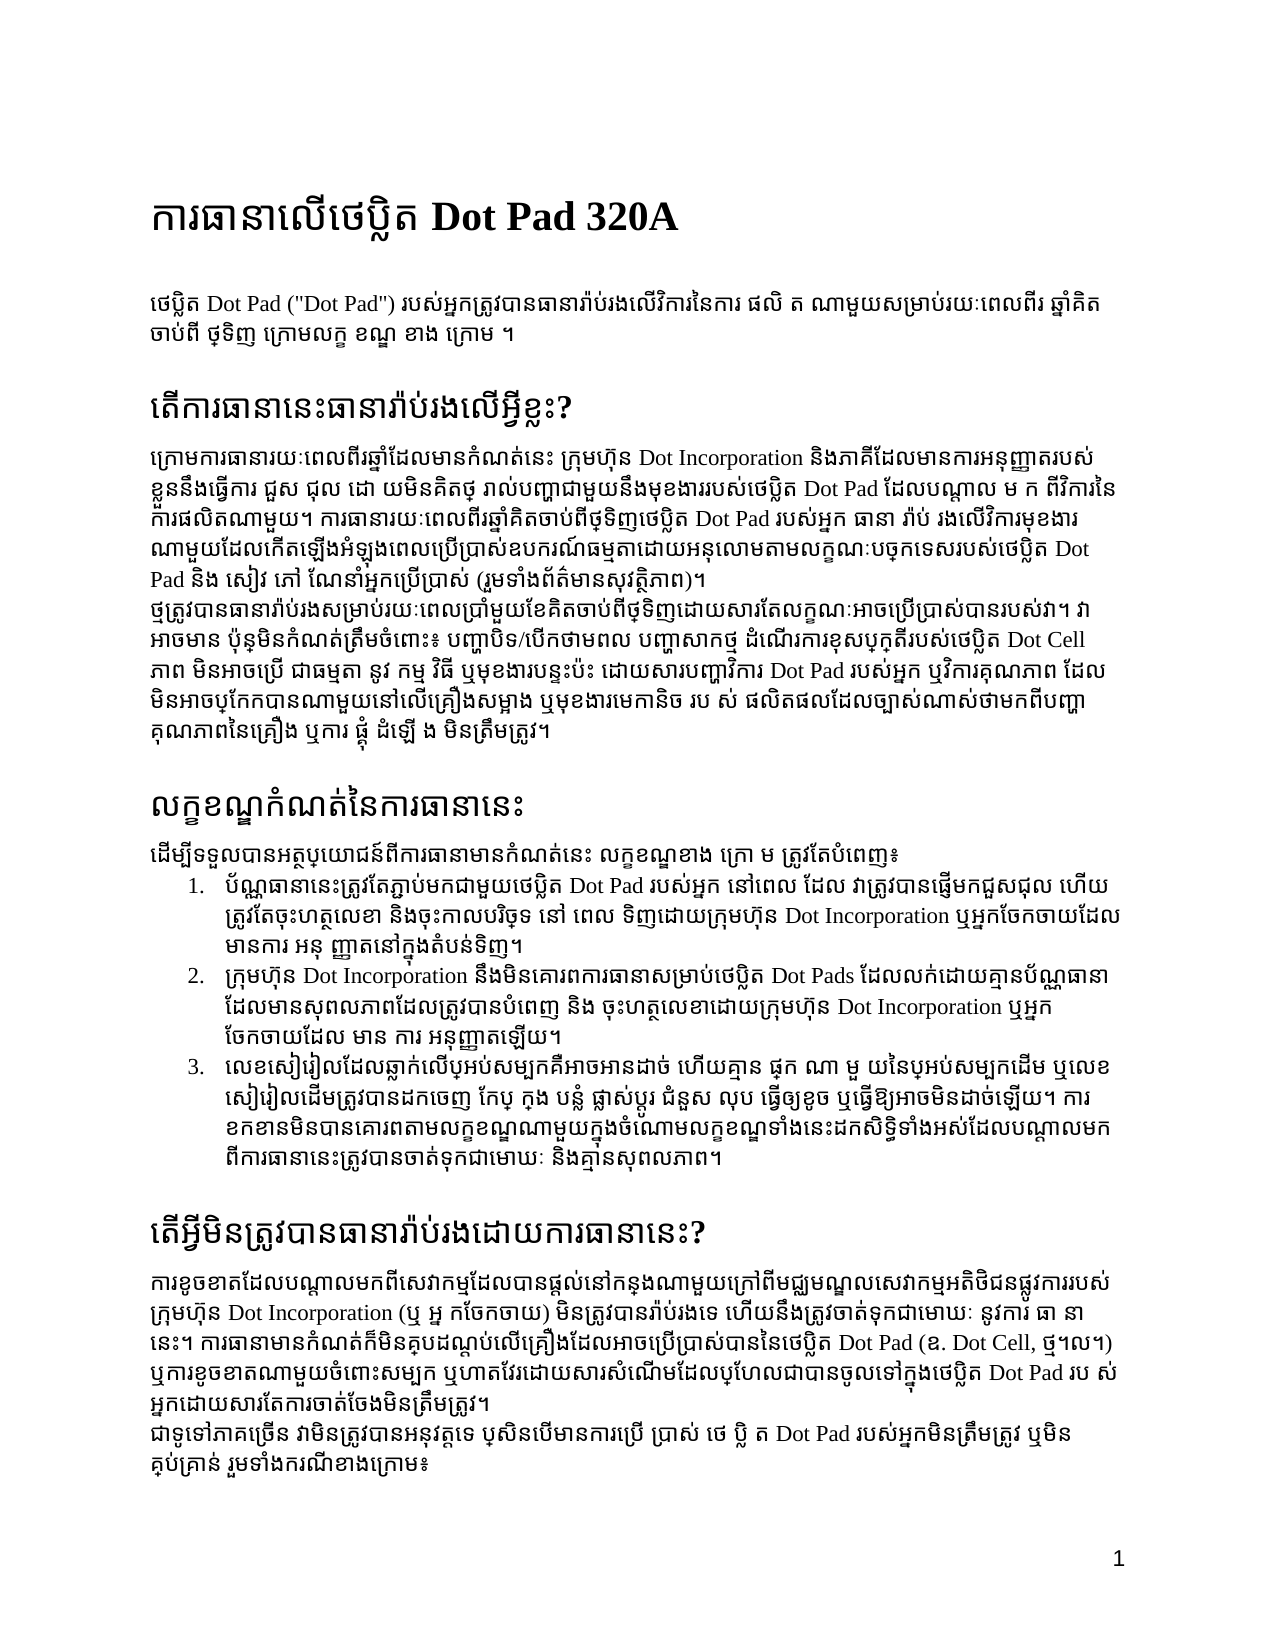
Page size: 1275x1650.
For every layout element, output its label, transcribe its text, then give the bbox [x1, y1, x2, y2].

text ក្រោមការធានារយៈពេលពីរឆ្នាំដែលមានកំណត់នេះ ក្រុមហ៊ុន Dot Incorporation និងភាគីដែលមានការអនុញ្ញាតរបស់ ខ្លួននឹងធ្វើការ ជួស ជុល ដោ យមិនគិតថ្លៃ រាល់បញ្ហាជាមួយនឹងមុខងាររបស់ថេប្លិត Dot Pad ដែលបណ្តាល ម ក ពីវិការនៃការផលិតណាមួយ។ ការធានារយៈពេលពីរឆ្នាំគិតចាប់ពីថ្ងៃទិញថេប្លិត Dot Pad របស់អ្នក ធានា រ៉ាប់ រងលើវិការមុខងារណាមួយដែលកើតឡើងអំឡុងពេលប្រើប្រាស់ឧបករណ៍ធម្មតាដោយអនុលោមតាមលក្ខណៈបច្ចេកទេសរបស់ថេប្លិត Dot Pad និង សៀវ ភៅ ណែនាំអ្នកប្រើប្រាស់ (រួមទាំងព័ត៌មានសុវត្ថិភាព)។ [150, 444, 1125, 592]
text ការខូចខាតដែលបណ្តាលមកពីសេវាកម្មដែលបានផ្តល់នៅកន្លែងណាមួយក្រៅពីមជ្ឈមណ្ឌលសេវាកម្មអតិថិជនផ្លូវការរបស់ក្រុមហ៊ុន Dot Incorporation (ឬ អ្ន កចែកចាយ) មិនត្រូវបានរ៉ាប់រងទេ ហើយនឹងត្រូវចាត់ទុកជាមោឃៈ នូវការ ធា នានេះ។ ការធានាមានកំណត់ក៏មិនគ្របដណ្តប់លើគ្រឿងដែលអាចប្រើប្រាស់បាននៃថេប្លិត Dot Pad (ឧ. Dot Cell, ថ្ម។ល។) ឬការខូចខាតណាមួយចំពោះសម្បក ឬហាតវែរដោយសារសំណើមដែលប្រហែលជាបានចូលទៅក្នុងថេប្លិត Dot Pad រប ស់អ្នកដោយសារតែការចាត់ចែងមិនត្រឹមត្រូវ។ [150, 1268, 1125, 1416]
subtitle ‎ការធានាលើថេប្លិត Dot Pad 320A [150, 192, 1125, 240]
text ជាទូទៅភាគច្រើន វាមិនត្រូវបានអនុវត្តទេ ប្រសិនបើមានការប្រើ ប្រាស់ ថេ ប្លិ ត Dot Pad របស់អ្នកមិនត្រឹមត្រូវ ឬមិនគ្រប់គ្រាន់ រួមទាំងករណីខាងក្រោម៖ [150, 1420, 1125, 1477]
subtitle តើអ្វីមិនត្រូវបានធានារ៉ាប់រងដោយការធានានេះ? [150, 1212, 1125, 1250]
text ថេប្លិត Dot Pad ("Dot Pad") របស់អ្នកត្រូវបានធានារ៉ាប់រងលើវិការនៃការ ផលិ ត ណាមួយសម្រាប់រយៈពេលពីរ ឆ្នាំគិតចាប់ពី ថ្ងៃទិញ ក្រោមលក្ខ ខណ្ឌ ខាង ក្រោម ។ [150, 289, 1125, 346]
list លេខសៀរៀលដែលឆ្លាក់លើប្រអប់សម្បកគឺអាចអានដាច់ ហើយគ្មាន ផ្នែក ណា មួ យនៃប្រអប់សម្បកដើម ឬលេខសៀរៀលដើមត្រូវបានដកចេញ កែប្រែ ក្លែង បន្លំ ផ្លាស់ប្តូរ ជំនួស លុប ធ្វើឲ្យខូច ឬធ្វើឱ្យអាចមិនដាច់ឡើយ។ ការខកខានមិនបានគោរពតាមលក្ខខណ្ឌណាមួយក្នុងចំណោមលក្ខខណ្ឌទាំងនេះដកសិទ្ធិទាំងអស់ដែលបណ្តាលមកពីការធានានេះត្រូវបានចាត់ទុកជាមោឃៈ និងគ្មានសុពលភាព។ [187, 1053, 1125, 1170]
text ដើម្បីទទួលបានអត្ថប្រយោជន៍ពីការធានាមានកំណត់នេះ លក្ខខណ្ឌខាង ក្រោ ម ត្រូវតែបំពេញ៖ [150, 841, 1125, 868]
text ថ្មត្រូវបានធានារ៉ាប់រងសម្រាប់រយៈពេលប្រាំមួយខែគិតចាប់ពីថ្ងៃទិញដោយសារតែលក្ខណៈអាចប្រើប្រាស់បានរបស់វា។ វាអាចមាន ប៉ុន្តែមិនកំណត់ត្រឹមចំពោះ៖ បញ្ហាបិទ/បើកថាមពល បញ្ហាសាកថ្ម ដំណើរការខុសប្រក្រតីរបស់ថេប្លិត Dot Cell ភាព មិនអាចប្រើ ជាធម្មតា នូវ កម្ម វិធី ឬមុខងារបន្ទះប៉ះ ដោយសារបញ្ហាវិការ Dot Pad របស់អ្នក ឬវិការគុណភាព ដែលមិនអាចប្រកែកបានណាមួយនៅលើគ្រឿងសម្អាង ឬមុខងារមេកានិច រប ស់ ផលិតផលដែលច្បាស់ណាស់ថាមកពីបញ្ហាគុណភាពនៃគ្រឿង ឬការ ផ្គុំ ដំឡើ ង មិនត្រឹមត្រូវ។ [150, 596, 1125, 743]
list ប័ណ្ណធានានេះត្រូវតែភ្ជាប់មកជាមួយថេប្លិត Dot Pad របស់អ្នក នៅពេល ដែល វាត្រូវបានផ្ញើមកជួសជុល ហើយត្រូវតែចុះហត្ថលេខា និងចុះកាលបរិច្ឆេទ នៅ ពេល ទិញដោយក្រុមហ៊ុន Dot Incorporation ឬអ្នកចែកចាយដែល មានការ អនុ ញ្ញាតនៅក្នុងតំបន់ទិញ។ [187, 872, 1125, 959]
subtitle តើការធានានេះធានារ៉ាប់រងលើអ្វីខ្លះ? [150, 388, 1125, 426]
list ក្រុមហ៊ុន Dot Incorporation នឹងមិនគោរពការធានាសម្រាប់ថេប្លិត Dot Pads ដែលលក់ដោយគ្មានប័ណ្ណធានាដែលមានសុពលភាពដែលត្រូវបានបំពេញ និង ចុះហត្ថលេខាដោយក្រុមហ៊ុន Dot Incorporation ឬអ្នកចែកចាយដែល មាន ការ អនុញ្ញាតឡើយ។ [187, 962, 1125, 1049]
subtitle លក្ខខណ្ឌកំណត់នៃការធានានេះ [150, 785, 1125, 823]
